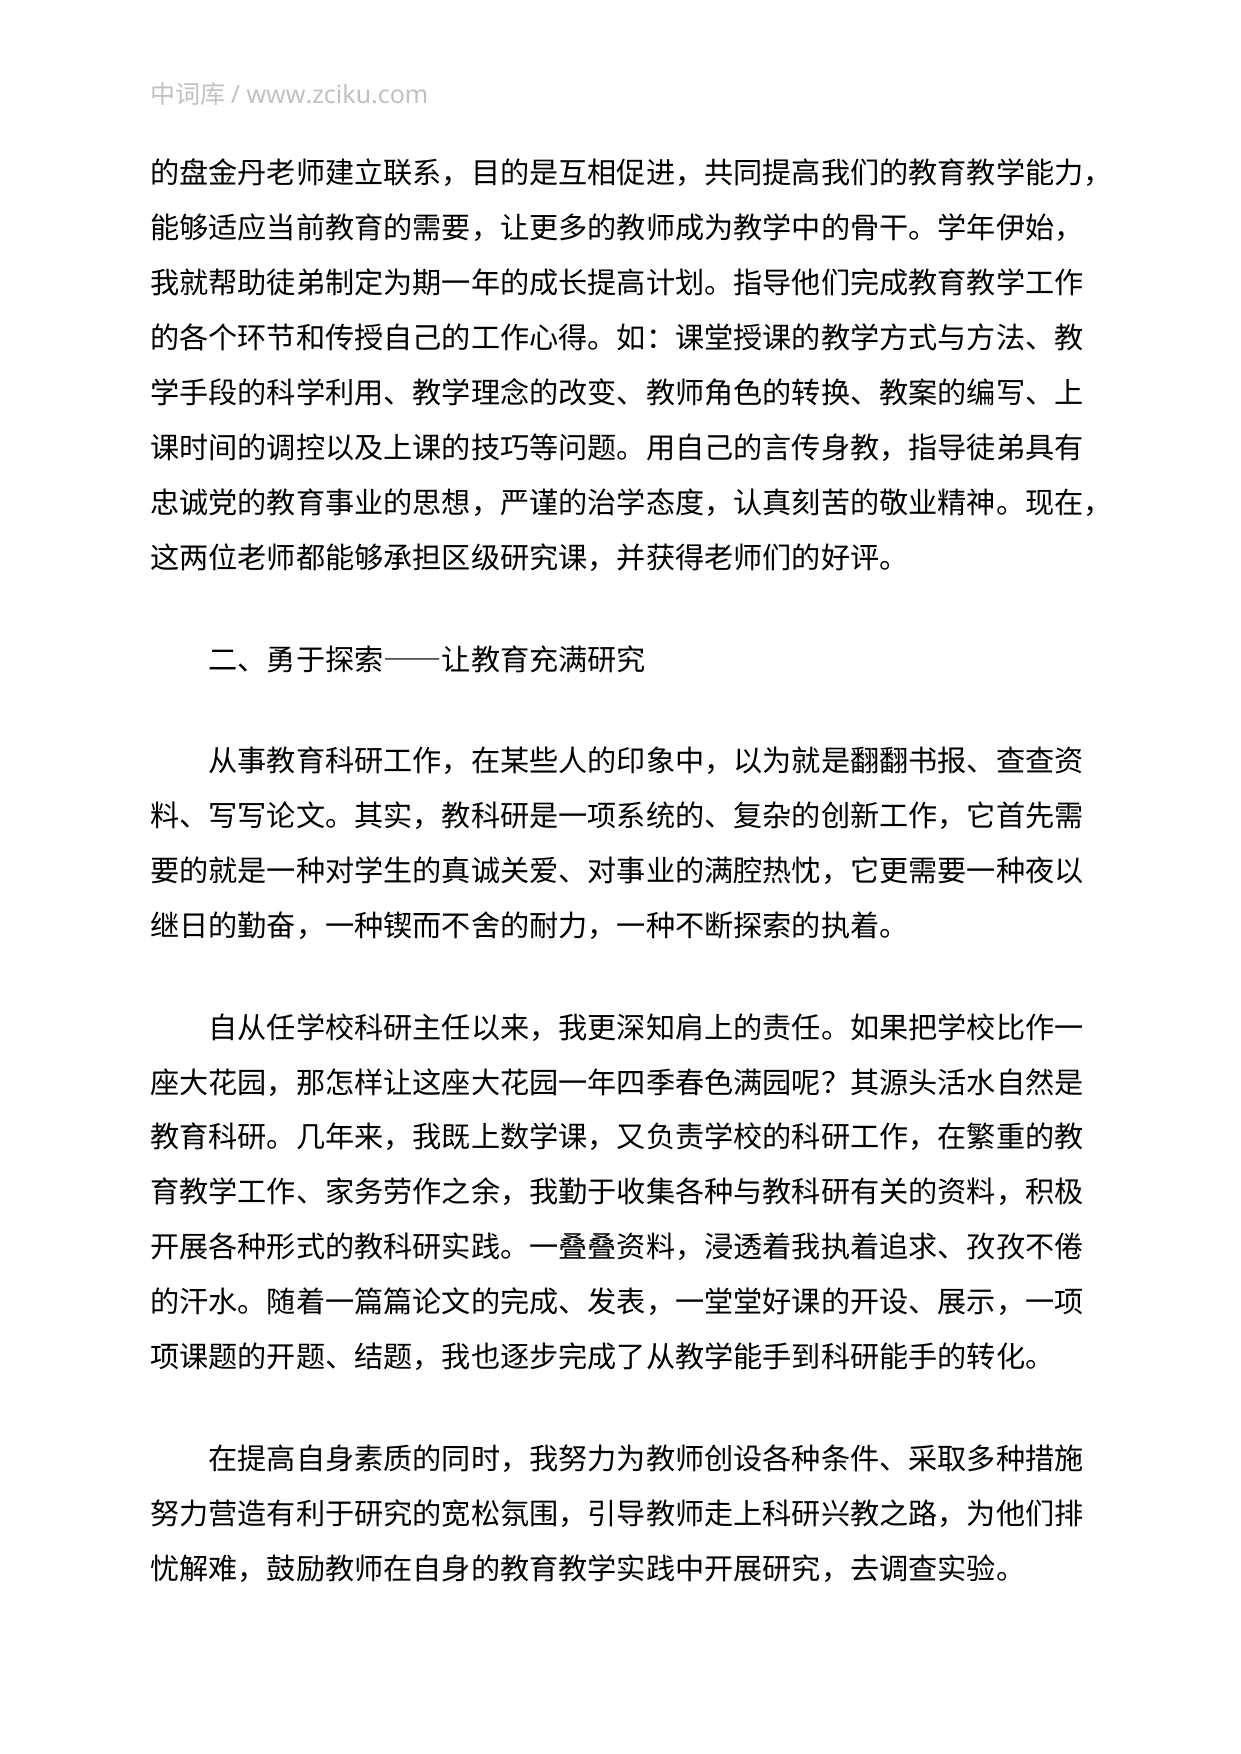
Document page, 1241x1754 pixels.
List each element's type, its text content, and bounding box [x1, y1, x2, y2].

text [150, 150, 1090, 577]
text 二、勇于探索——让教育充满研究 [150, 636, 1090, 678]
text 自从任学校科研主任以来，我更深知肩上的责任。如果把学校比作一座大花园，那怎样让这座大花园一年四季春色满园呢？其源头活水自然是教育科研。几年来，我既上数学课，又负责学校的科研工作，在繁重的教育教学工作、家务劳作之余，我勤于收集各种与教科研有关的资料，积极开展各种形式的教科研实践。一叠叠资料，浸透着我执着追求、孜孜不倦的汗水。随着一篇篇论文的完成、发表，一堂堂好课的开设、展示，一项项课题的开题、结题，我也逐步完成了从教学能手到科研能手的转化。 [150, 1004, 1090, 1376]
text 从事教育科研工作，在某些人的印象中，以为就是翻翻书报、查查资料、写写论文。其实，教科研是一项系统的、复杂的创新工作，它首先需要的就是一种对学生的真诚关爱、对事业的满腔热忱，它更需要一种夜以继日的勤奋，一种锲而不舍的耐力，一种不断探索的执着。 [150, 738, 1090, 945]
text 在提高自身素质的同时，我努力为教师创设各种条件、采取多种措施努力营造有利于研究的宽松氛围，引导教师走上科研兴教之路，为他们排忧解难，鼓励教师在自身的教育教学实践中开展研究，去调查实验。 [150, 1435, 1090, 1587]
